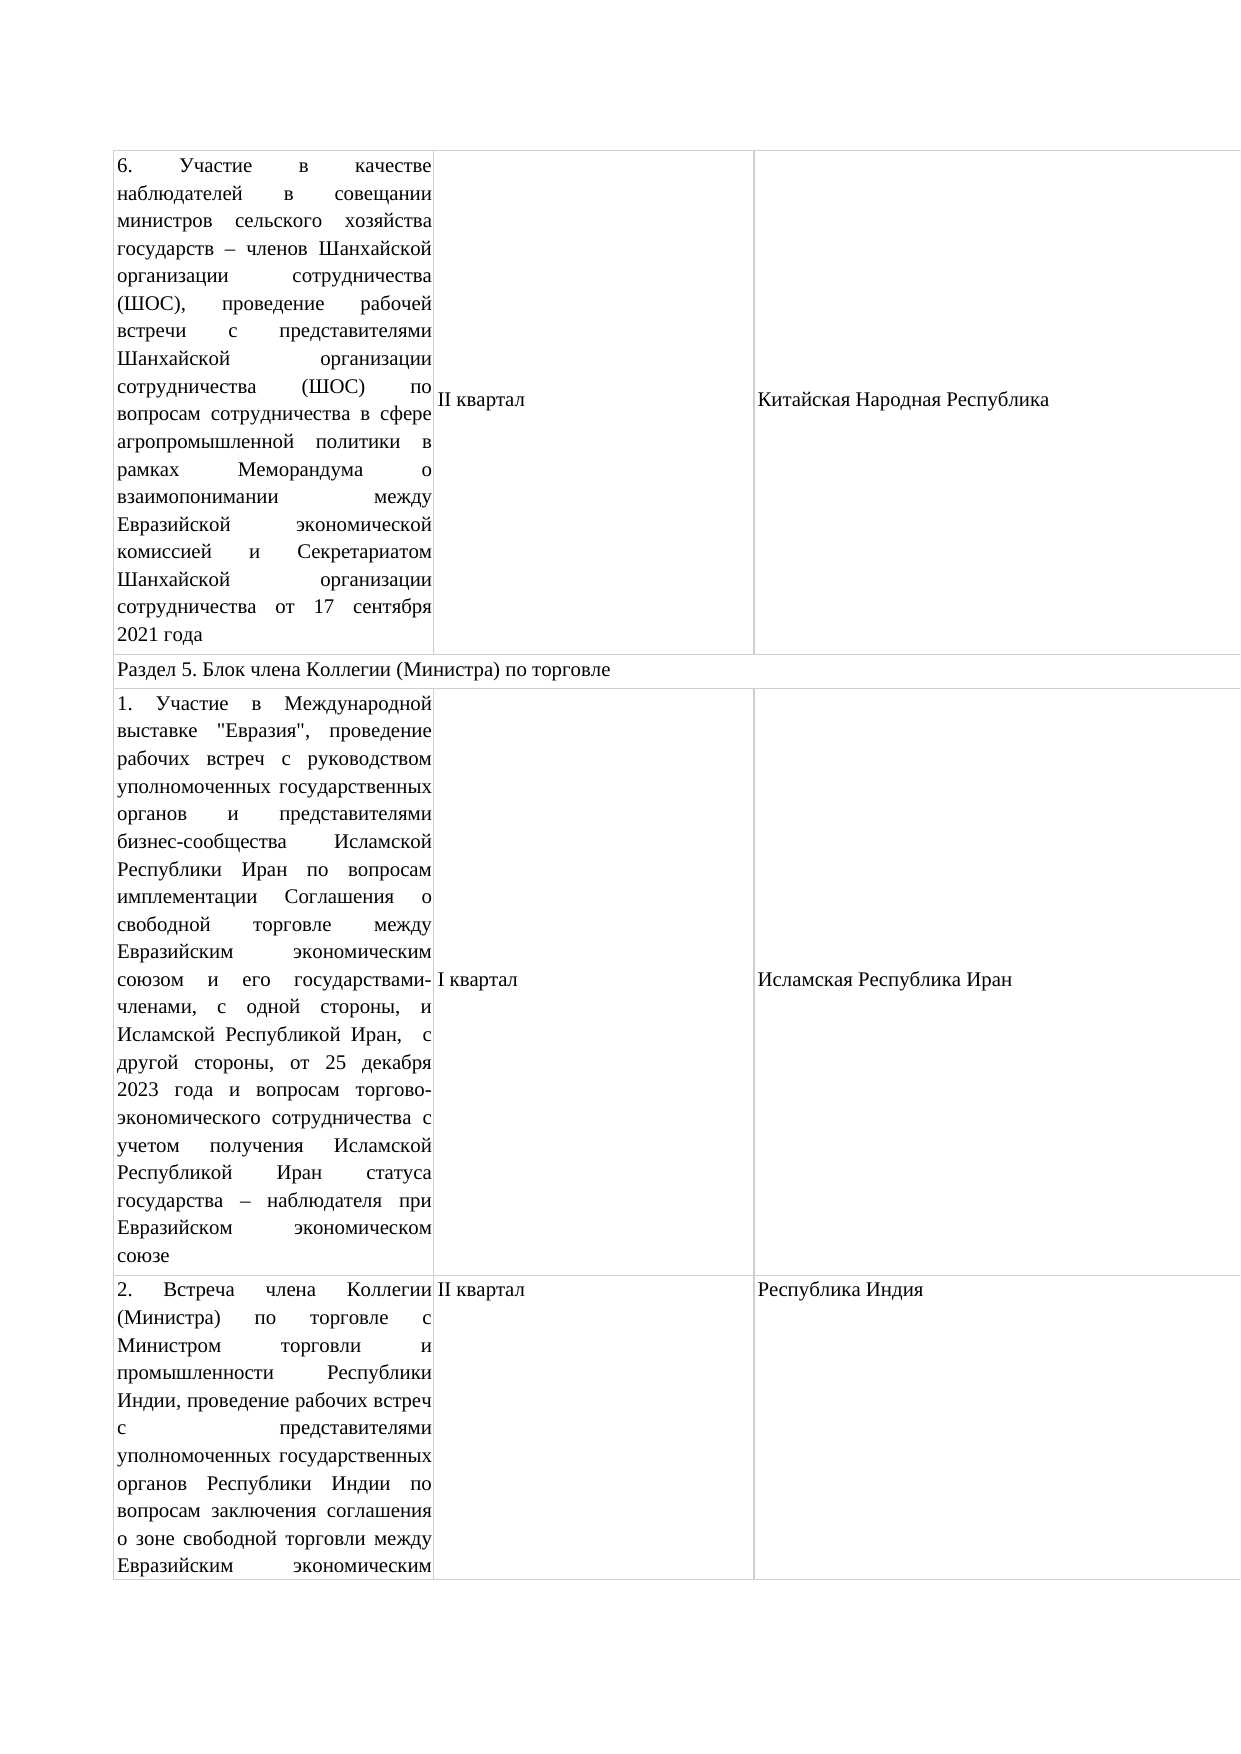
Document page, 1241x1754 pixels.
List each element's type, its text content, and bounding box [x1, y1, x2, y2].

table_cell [114, 1276, 433, 1579]
table_cell Китайская Народная Республика [755, 151, 1240, 654]
table_cell Республика Индия [755, 1276, 1240, 1579]
table_cell 1. Участие в Международной выставке "Евразия", проведение рабочих встреч с руководством уполномоченных государственных органов и представителями бизнес-сообщества Исламской Республики Иран по вопросам имплементации Соглашения о свободной торговле между Евразийским экономическим союзом и его государствами-членами, с одной стороны, и Исламской Республикой Иран, с другой стороны, от 25 декабря 2023 года и вопросам торгово-экономического сотрудничества с учетом получения Исламской Республикой Иран статуса государства – наблюдателя при Евразийском экономическом союзе [114, 689, 433, 1274]
table_cell Исламская Республика Иран [755, 689, 1240, 1274]
table_cell II квартал [434, 151, 753, 654]
table_cell II квартал [434, 1276, 753, 1579]
table_cell 6. Участие в качестве наблюдателей в совещании министров сельского хозяйства государств – членов Шанхайской организации сотрудничества (ШОС), проведение рабочей встречи с представителями Шанхайской организации сотрудничества (ШОС) по вопросам сотрудничества в сфере агропромышленной политики в рамках Меморандума о взаимопонимании между Евразийской экономической комиссией и Секретариатом Шанхайской организации сотрудничества от 17 сентября 2021 года [114, 151, 433, 654]
table_cell Раздел 5. Блок члена Коллегии (Министра) по торговле [114, 655, 1240, 688]
table_cell I квартал [434, 689, 753, 1274]
